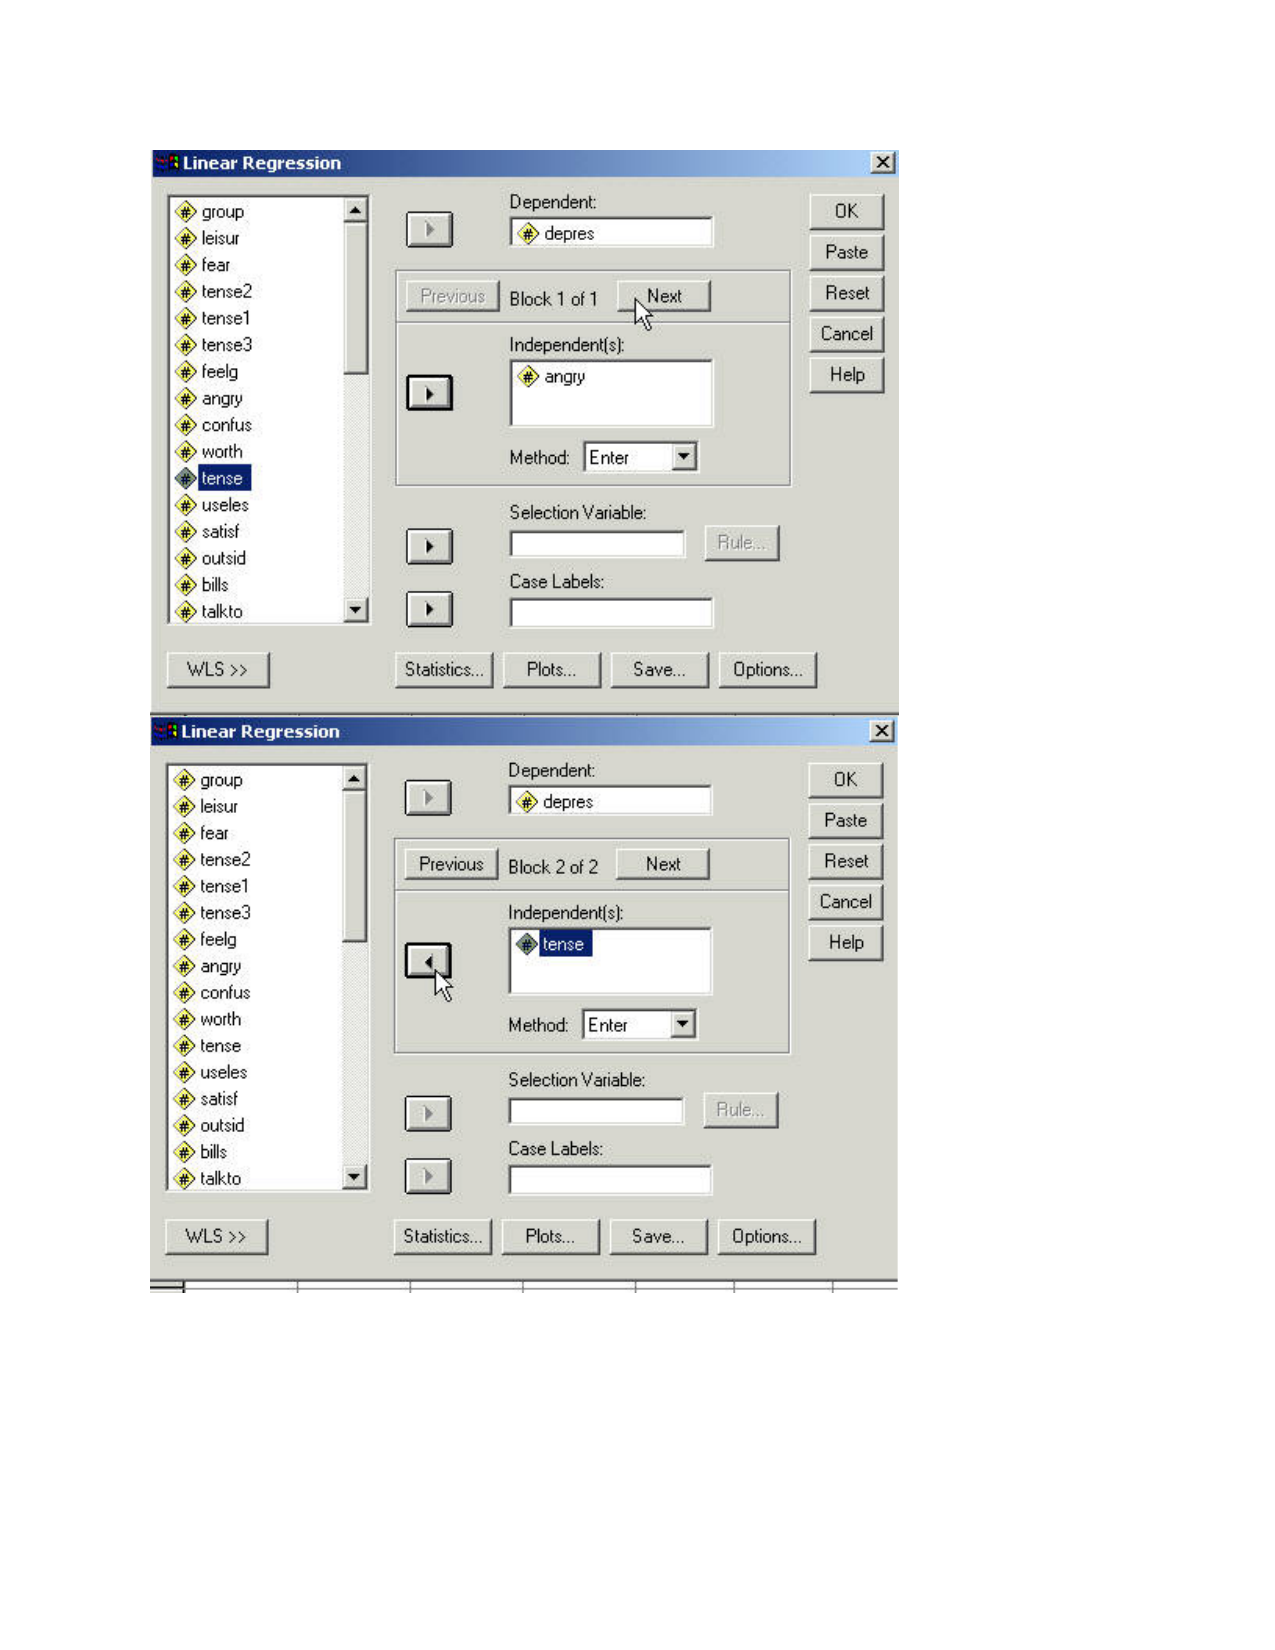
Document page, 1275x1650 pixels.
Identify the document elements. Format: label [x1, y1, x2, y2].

picture [150, 150, 899, 1293]
